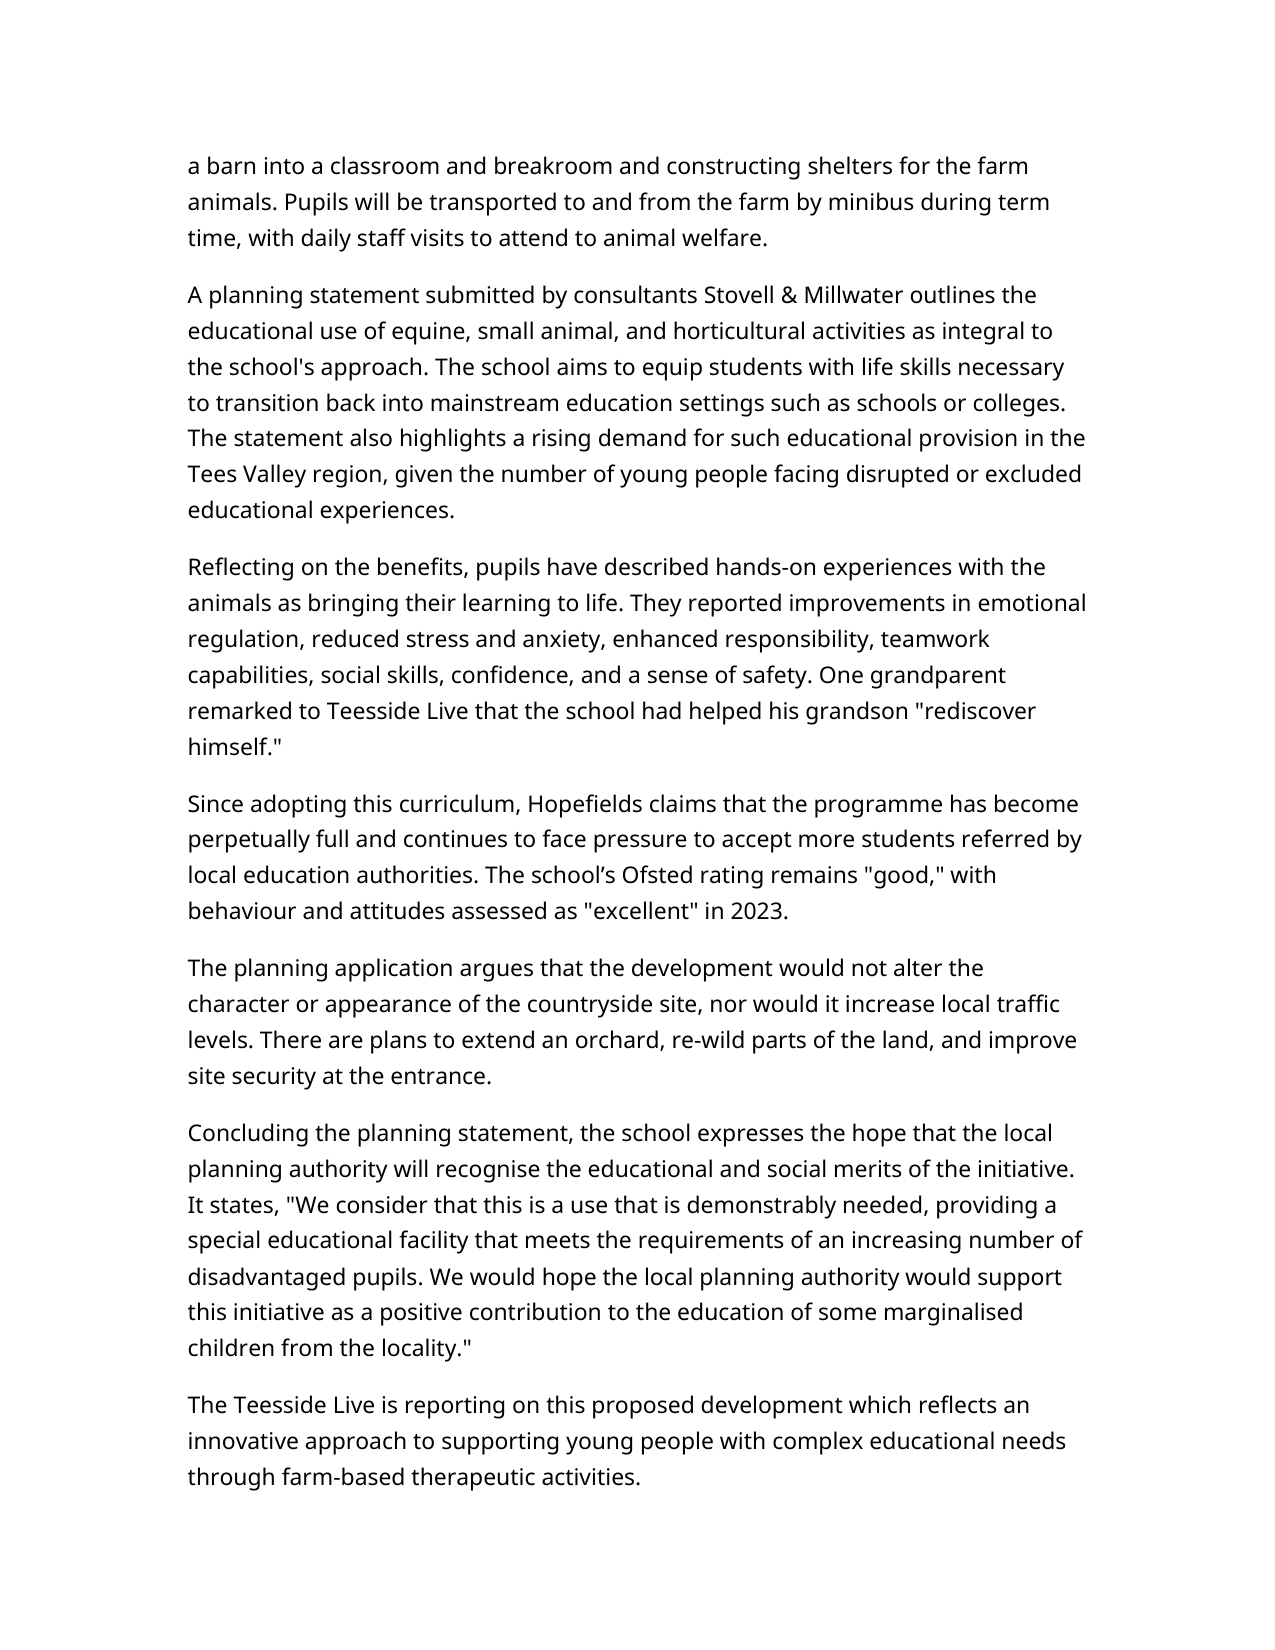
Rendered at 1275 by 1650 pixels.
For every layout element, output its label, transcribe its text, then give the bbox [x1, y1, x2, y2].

text Reflecting on the benefits, pupils have described hands-on experiences with the animals as bringing their learning to life. They reported improvements in emotional regulation, reduced stress and anxiety, enhanced responsibility, teamwork capabilities, social skills, confidence, and a sense of safety. One grandparent remarked to Teesside Live that the school had helped his grandson "rediscover himself." [187, 551, 1087, 762]
text Since adopting this curriculum, Hopefields claims that the programme has become perpetually full and continues to face pressure to accept more students referred by local education authorities. The school’s Ofsted rating remains "good," with behaviour and attitudes assessed as "excellent" in 2023. [187, 787, 1087, 927]
text Concluding the planning statement, the school expresses the hope that the local planning authority will recognise the educational and social merits of the initiative. It states, "We consider that this is a use that is demonstrably needed, providing a special educational facility that meets the requirements of an increasing number of disadvantaged pupils. We would hope the local planning authority would support this initiative as a positive contribution to the education of some marginalised children from the locality." [187, 1117, 1087, 1363]
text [187, 150, 1087, 253]
text The planning application argues that the development would not alter the character or appearance of the countryside site, nor would it increase local traffic levels. There are plans to extend an orchard, re-wild parts of the land, and improve site security at the entrance. [187, 952, 1087, 1091]
text A planning statement submitted by consultants Stovell & Millwater outlines the educational use of equine, small animal, and horticultural activities as integral to the school's approach. The school aims to equip students with life skills necessary to transition back into mainstream education settings such as schools or colleges. The statement also highlights a rising demand for such educational provision in the Tees Valley region, given the number of young people facing disrupted or excluded educational experiences. [187, 279, 1087, 526]
text The Teesside Live is reporting on this proposed development which reflects an innovative approach to supporting young people with complex educational needs through farm-based therapeutic activities. [187, 1389, 1087, 1492]
